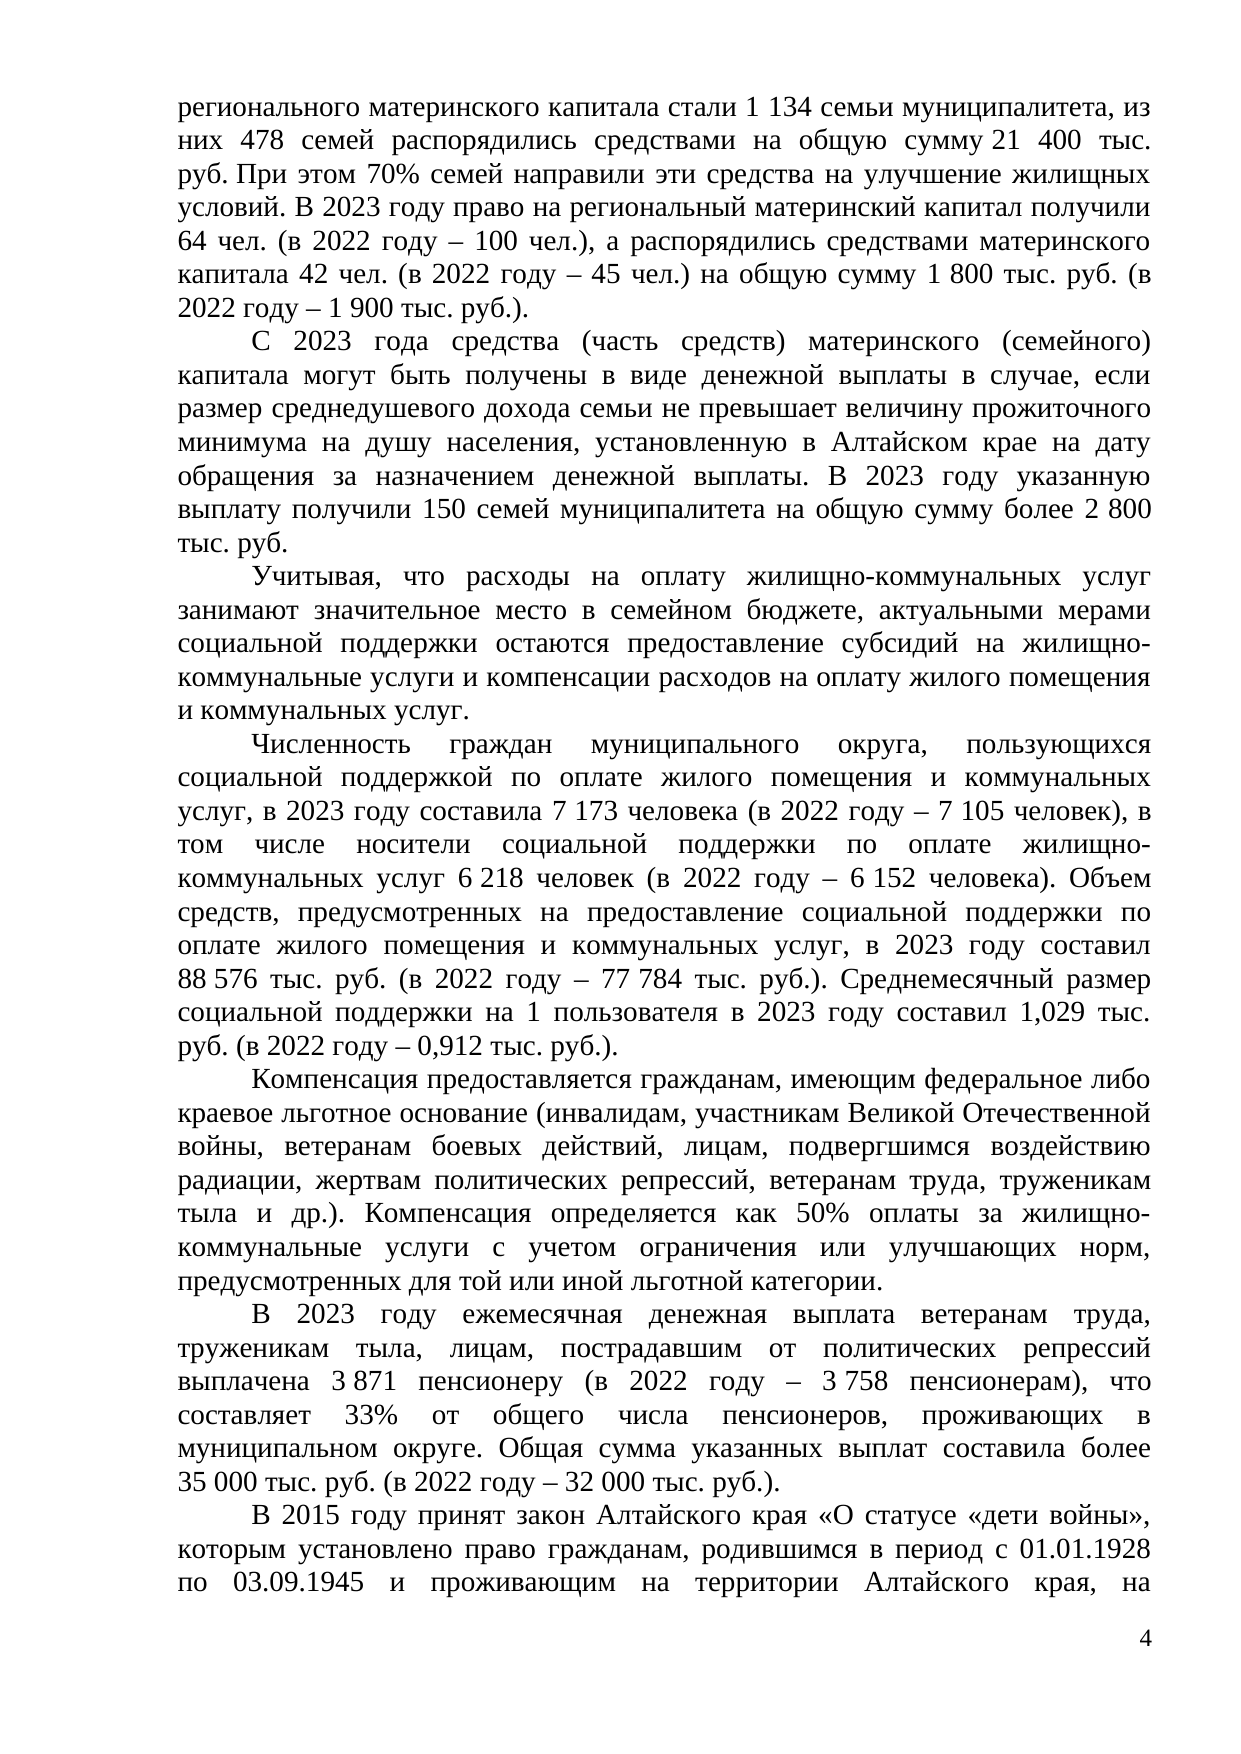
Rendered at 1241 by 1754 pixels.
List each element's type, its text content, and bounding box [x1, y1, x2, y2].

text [177, 1497, 1152, 1598]
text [177, 89, 1152, 323]
text С 2023 года средства (часть средств) материнского (семейного) капитала могут быть получены в виде денежной выплаты в случае, если размер среднедушевого дохода семьи не превышает величину прожиточного минимума на душу населения, установленную в Алтайском крае на дату обращения за назначением денежной выплаты. В 2023 году указанную выплату получили 150 семей муниципалитета на общую сумму более 2 800 тыс. руб. [177, 323, 1152, 558]
text Учитывая, что расходы на оплату жилищно-коммунальных услуг занимают значительное место в семейном бюджете, актуальными мерами социальной поддержки остаются предоставление субсидий на жилищно-коммунальные услуги и компенсации расходов на оплату жилого помещения и коммунальных услуг. [177, 558, 1152, 726]
text В 2023 году ежемесячная денежная выплата ветеранам труда, труженикам тыла, лицам, пострадавшим от политических репрессий выплачена 3 871 пенсионеру (в 2022 году – 3 758 пенсионерам), что составляет 33% от общего числа пенсионеров, проживающих в муниципальном округе. Общая сумма указанных выплат составила более 35 000 тыс. руб. (в 2022 году – 32 000 тыс. руб.). [177, 1296, 1152, 1497]
text Компенсация предоставляется гражданам, имеющим федеральное либо краевое льготное основание (инвалидам, участникам Великой Отечественной войны, ветеранам боевых действий, лицам, подвергшимся воздействию радиации, жертвам политических репрессий, ветеранам труда, труженикам тыла и др.). Компенсация определяется как 50% оплаты за жилищно-коммунальные услуги с учетом ограничения или улучшающих норм, предусмотренных для той или иной льготной категории. [177, 1061, 1152, 1296]
text Численность граждан муниципального округа, пользующихся социальной поддержкой по оплате жилого помещения и коммунальных услуг, в 2023 году составила 7 173 человека (в 2022 году – 7 105 человек), в том числе носители социальной поддержки по оплате жилищно-коммунальных услуг 6 218 человек (в 2022 году – 6 152 человека). Объем средств, предусмотренных на предоставление социальной поддержки по оплате жилого помещения и коммунальных услуг, в 2023 году составил 88 576 тыс. руб. (в 2022 году – 77 784 тыс. руб.). Среднемесячный размер социальной поддержки на 1 пользователя в 2023 году составил 1,029 тыс. руб. (в 2022 году – 0,912 тыс. руб.). [177, 726, 1152, 1061]
